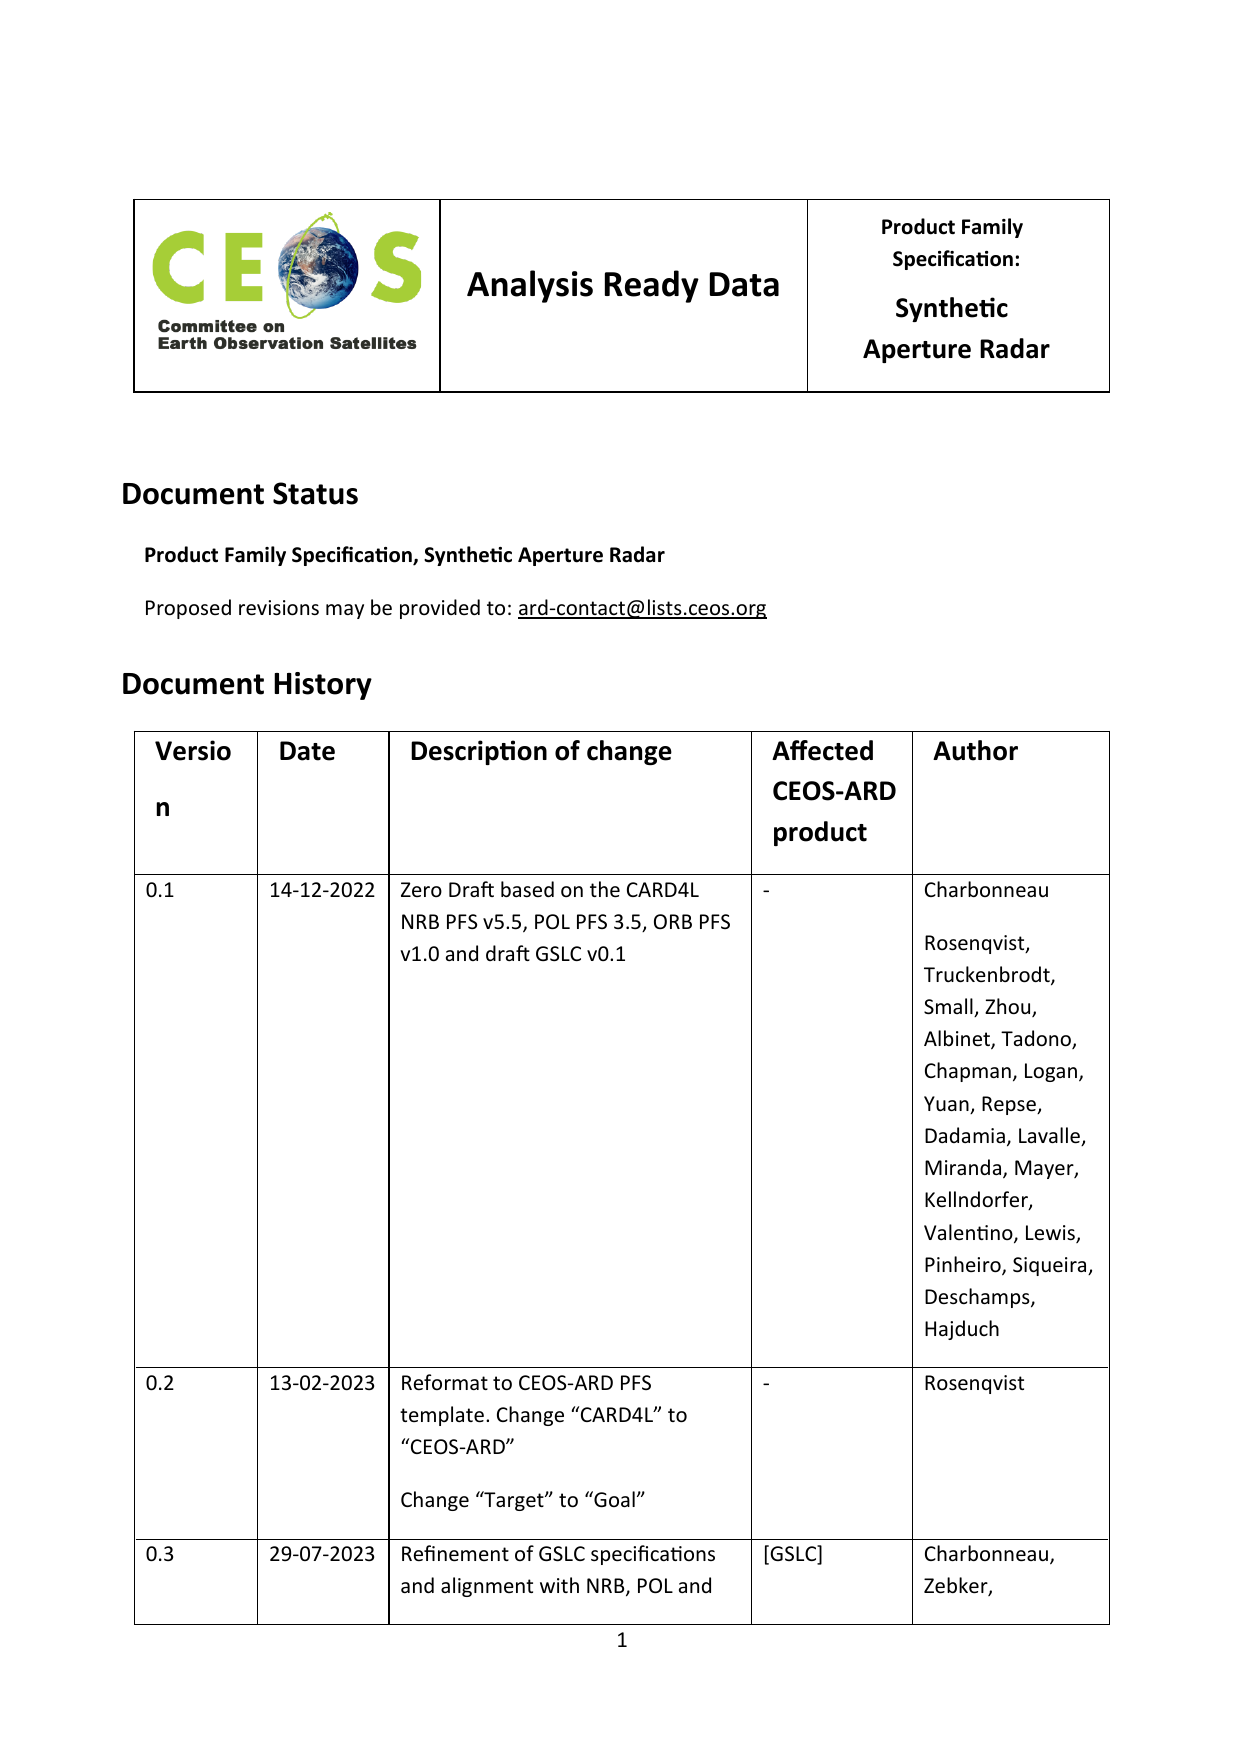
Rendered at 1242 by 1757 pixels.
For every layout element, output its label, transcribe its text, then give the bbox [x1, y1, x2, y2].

table_header [135, 200, 439, 391]
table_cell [913, 1539, 1109, 1624]
text Product Family Specification, Synthetic Aperture Radar [144, 540, 1123, 568]
table_cell - [752, 875, 912, 1367]
table_header Description of change [390, 732, 751, 874]
table_cell 0.2 [135, 1368, 257, 1538]
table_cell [390, 1540, 751, 1624]
table_cell Zero Draft based on the CARD4L NRB PFS v5.5, POL PFS 3.5, ORB PFS v1.0 and draft GSLC v0.1 [390, 875, 751, 1367]
table_cell [GSLC] [752, 1540, 912, 1624]
table_cell Rosenqvist [913, 1367, 1109, 1538]
table_cell 14-12-2022 [258, 875, 388, 1367]
picture [152, 212, 422, 355]
text Proposed revisions may be provided to: ard-contact@lists.ceos.org [144, 593, 1123, 621]
table_cell 0.1 [135, 875, 257, 1367]
table_cell Reformat to CEOS-ARD PFS template. Change “CARD4L” to “CEOS-ARD” Change “Target” to “Goal” [390, 1368, 751, 1538]
table_cell 13-02-2023 [258, 1368, 388, 1538]
subtitle Document History [121, 663, 1123, 704]
table_header Version [135, 732, 257, 874]
table_cell Charbonneau Rosenqvist, Truckenbrodt, Small, Zhou, Albinet, Tadono, Chapman, Logan, Yuan, Repse, Dadamia, Lavalle, Miranda, Mayer, Kellndorfer, Valentino, Lewis, Pinheiro, Siqueira, Deschamps, Hajduch [913, 875, 1109, 1367]
table_header Author [913, 732, 1109, 874]
table_cell - [752, 1368, 912, 1538]
table_header Analysis Ready Data [441, 200, 807, 391]
subtitle Document Status [121, 473, 1123, 513]
table_header Date [258, 732, 388, 874]
table_cell 0.3 [135, 1540, 257, 1624]
table_header Product Family Specification: Synthetic Aperture Radar [808, 200, 1109, 391]
table_header Affected CEOS-ARD product [752, 732, 912, 874]
table_cell 29-07-2023 [258, 1540, 388, 1624]
